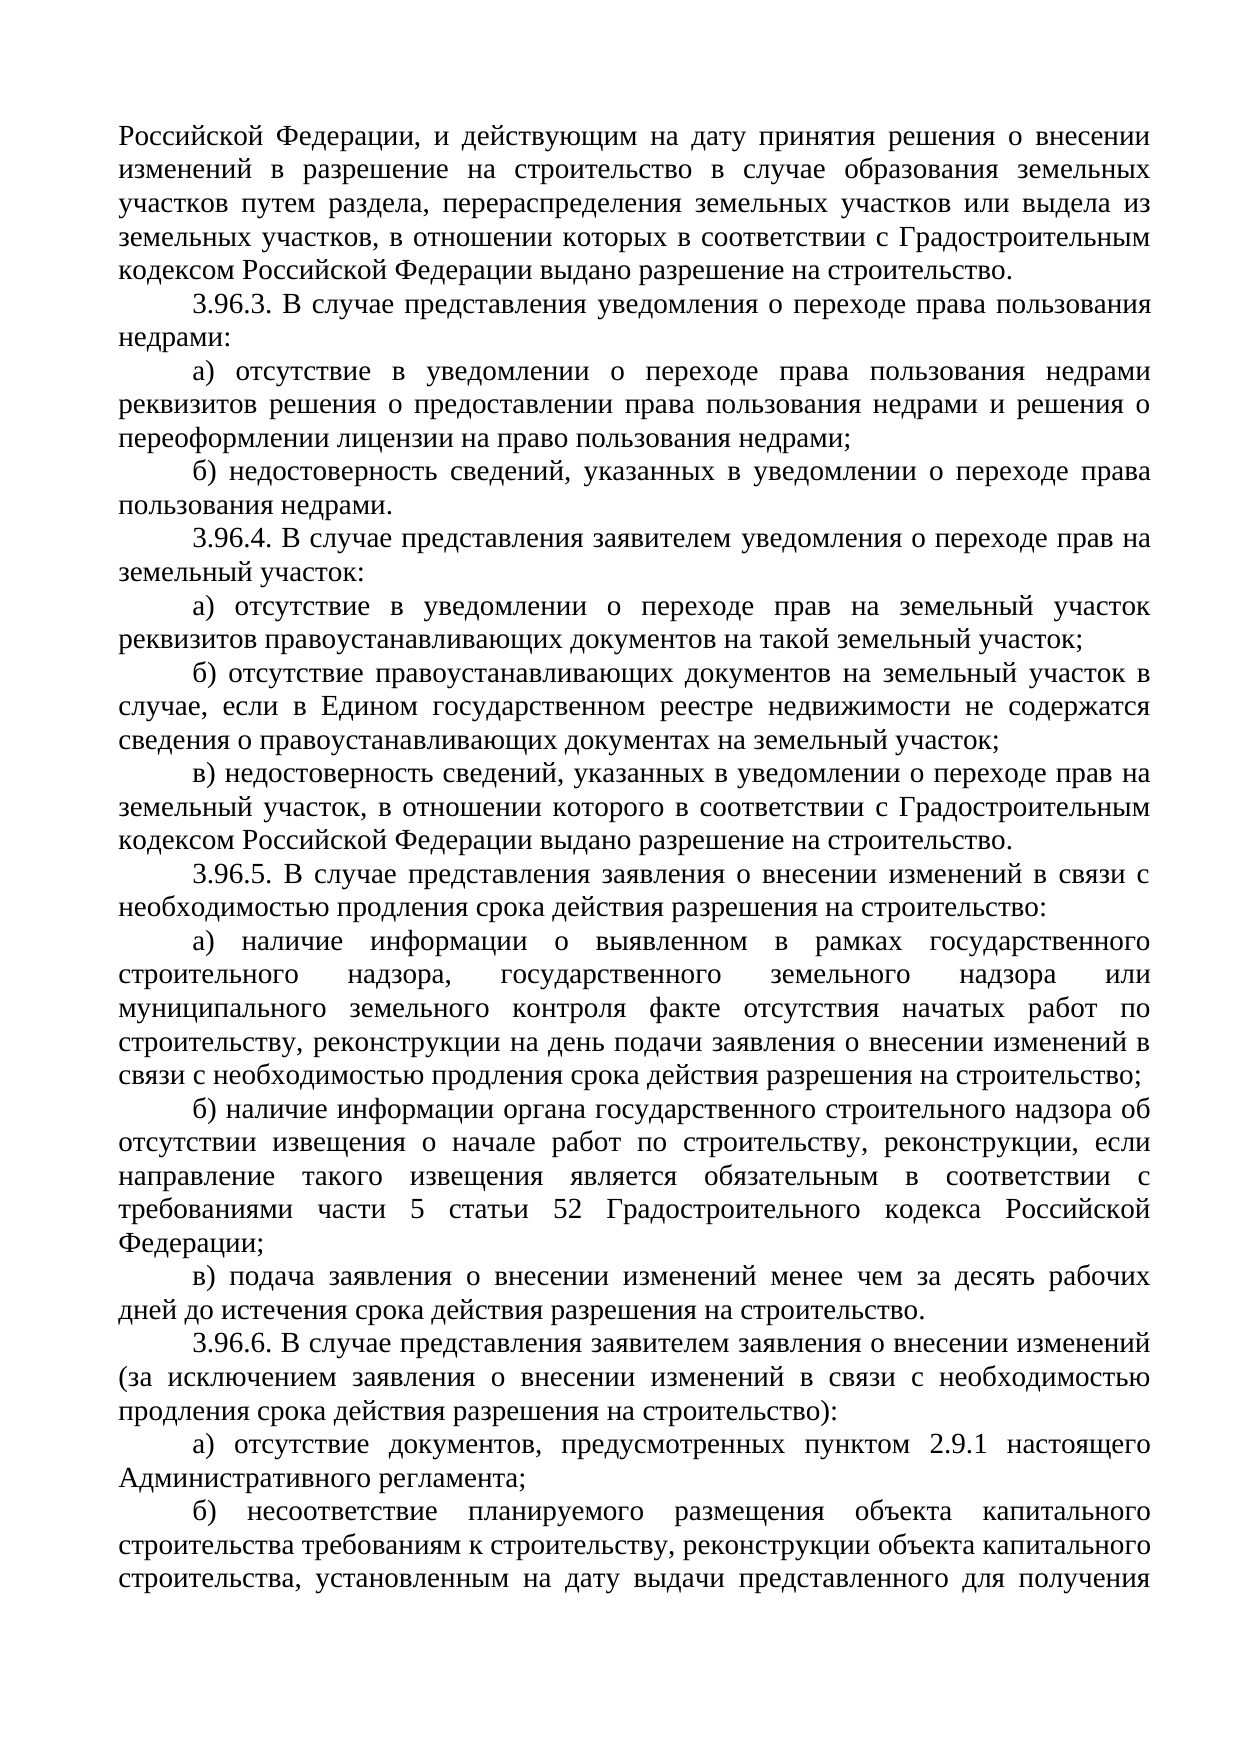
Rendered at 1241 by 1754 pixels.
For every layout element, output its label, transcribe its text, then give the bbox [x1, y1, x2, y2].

text 3.96.4. В случае представления заявителем уведомления о переходе прав на земельный участок: [118, 521, 1152, 588]
text а) отсутствие в уведомлении о переходе прав на земельный участок реквизитов правоустанавливающих документов на такой земельный участок; [118, 588, 1152, 655]
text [118, 118, 1152, 286]
text 3.96.3. В случае представления уведомления о переходе права пользования недрами: [118, 286, 1152, 353]
text в) недостоверность сведений, указанных в уведомлении о переходе прав на земельный участок, в отношении которого в соответствии с Градостроительным кодексом Российской Федерации выдано разрешение на строительство. [118, 755, 1152, 856]
text б) наличие информации органа государственного строительного надзора об отсутствии извещения о начале работ по строительству, реконструкции, если направление такого извещения является обязательным в соответствии с требованиями части 5 статьи 52 Градостроительного кодекса Российской Федерации; [118, 1091, 1152, 1258]
text б) недостоверность сведений, указанных в уведомлении о переходе права пользования недрами. [118, 453, 1152, 521]
text а) наличие информации о выявленном в рамках государственного строительного надзора, государственного земельного надзора или муниципального земельного контроля факте отсутствия начатых работ по строительству, реконструкции на день подачи заявления о внесении изменений в связи с необходимостью продления срока действия разрешения на строительство; [118, 923, 1152, 1091]
text а) отсутствие в уведомлении о переходе права пользования недрами реквизитов решения о предоставлении права пользования недрами и решения о переоформлении лицензии на право пользования недрами; [118, 353, 1152, 453]
text в) подача заявления о внесении изменений менее чем за десять рабочих дней до истечения срока действия разрешения на строительство. [118, 1258, 1152, 1326]
text а) отсутствие документов, предусмотренных пунктом 2.9.1 настоящего Административного регламента; [118, 1426, 1152, 1493]
text 3.96.6. В случае представления заявителем заявления о внесении изменений (за исключением заявления о внесении изменений в связи с необходимостью продления срока действия разрешения на строительство): [118, 1326, 1152, 1426]
text б) отсутствие правоустанавливающих документов на земельный участок в случае, если в Едином государственном реестре недвижимости не содержатся сведения о правоустанавливающих документах на земельный участок; [118, 655, 1152, 755]
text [118, 1493, 1152, 1594]
text 3.96.5. В случае представления заявления о внесении изменений в связи с необходимостью продления срока действия разрешения на строительство: [118, 856, 1152, 923]
